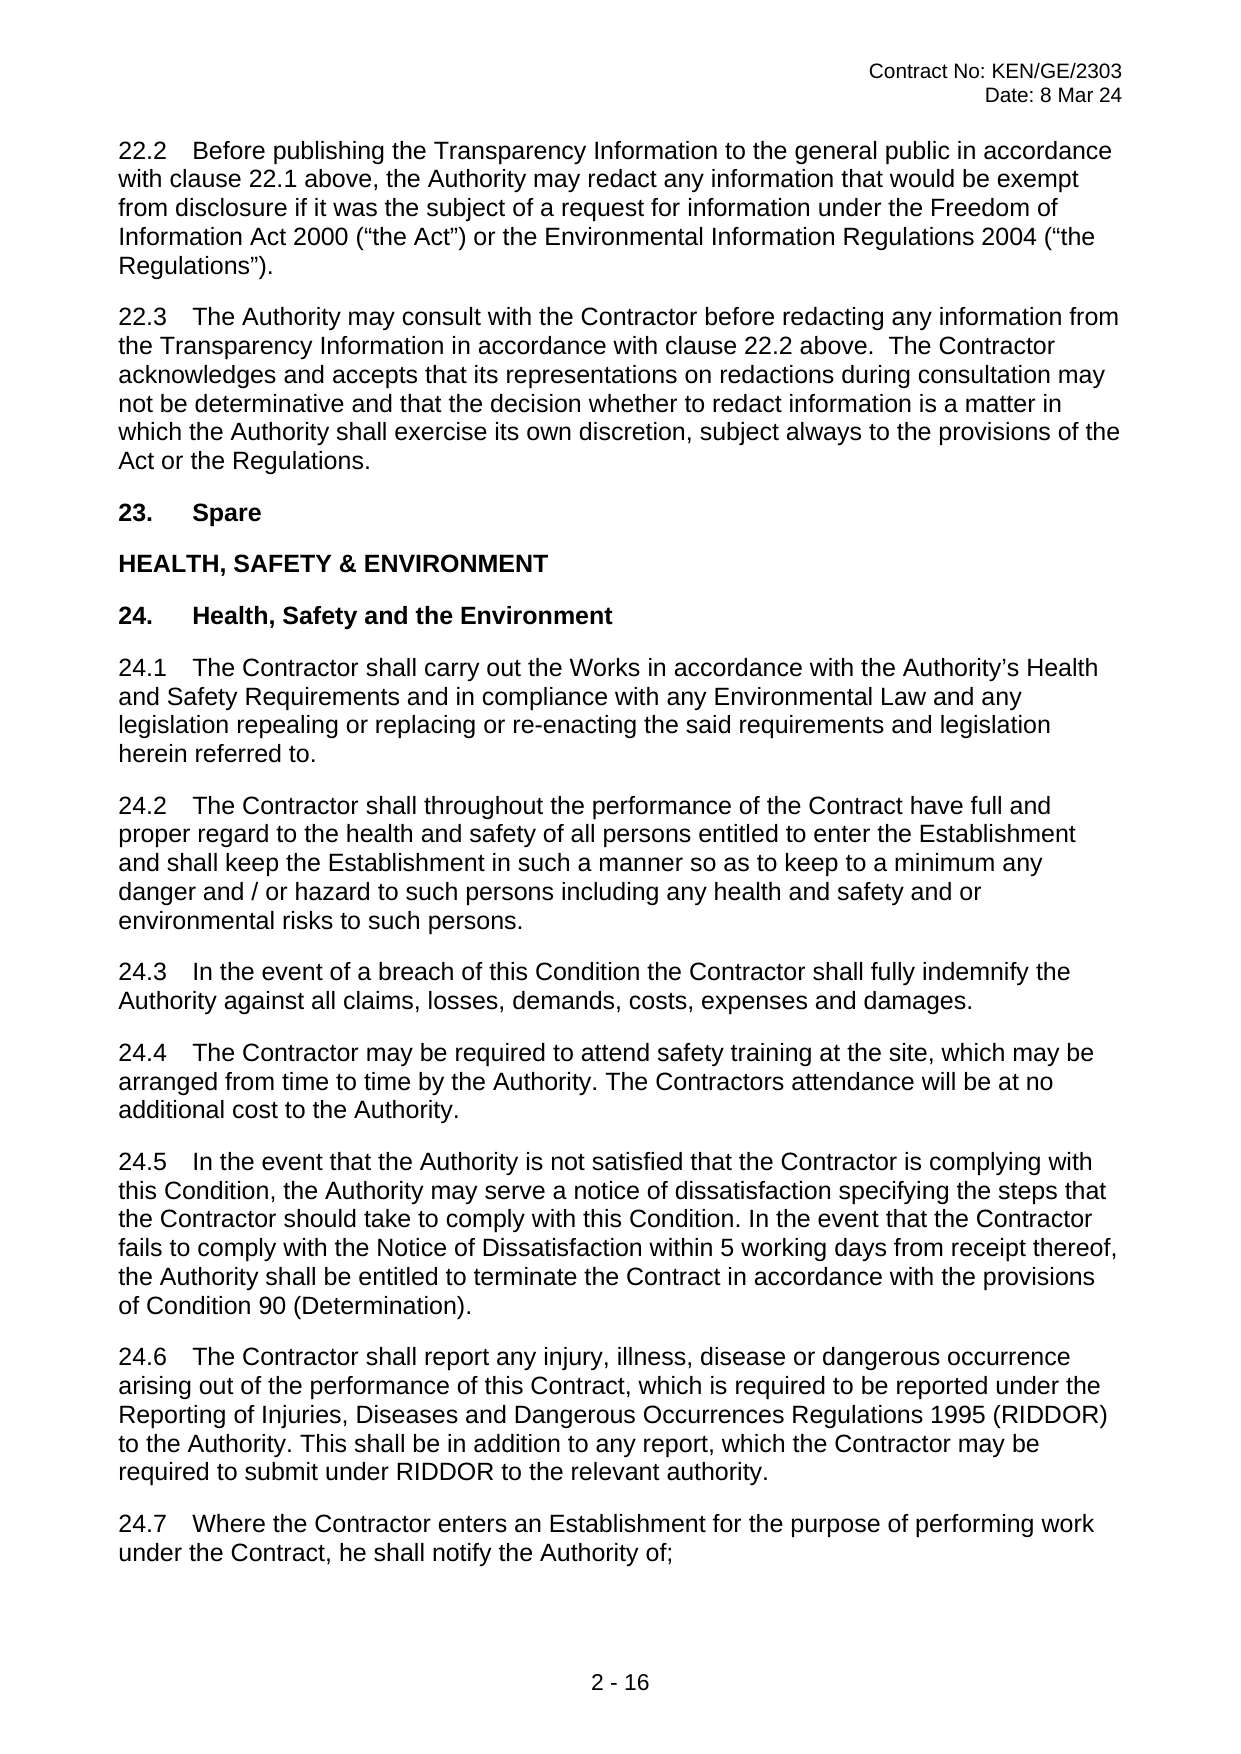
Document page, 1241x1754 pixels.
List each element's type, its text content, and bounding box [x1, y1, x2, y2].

text 24.5 In the event that the Authority is not satisfied that the Contractor is complying with this Condition, the Authority may serve a notice of dissatisfaction specifying the steps that the Contractor should take to comply with this Condition. In the event that the Contractor fails to comply with the Notice of Dissatisfaction within 5 working days from receipt thereof, the Authority shall be entitled to terminate the Contract in accordance with the provisions of Condition 90 (Determination). [118, 1147, 1122, 1319]
text 23. Spare [118, 498, 1122, 527]
text 24.7 Where the Contractor enters an Establishment for the purpose of performing work under the Contract, he shall notify the Authority of; [118, 1509, 1122, 1567]
text 24. Health, Safety and the Environment [118, 601, 1122, 630]
text HEALTH, SAFETY & ENVIRONMENT [118, 549, 1121, 578]
text 24.1 The Contractor shall carry out the Works in accordance with the Authority’s Health and Safety Requirements and in compliance with any Environmental Law and any legislation repealing or replacing or re-enacting the said requirements and legislation herein referred to. [118, 653, 1122, 768]
text 24.3 In the event of a breach of this Condition the Contractor shall fully indemnify the Authority against all claims, losses, demands, costs, expenses and damages. [118, 957, 1122, 1015]
text 24.2 The Contractor shall throughout the performance of the Contract have full and proper regard to the health and safety of all persons entitled to enter the Establishment and shall keep the Establishment in such a manner so as to keep to a minimum any danger and / or hazard to such persons including any health and safety and or environmental risks to such persons. [118, 791, 1122, 934]
text 24.6 The Contractor shall report any injury, illness, disease or dangerous occurrence arising out of the performance of this Contract, which is required to be reported under the Reporting of Injuries, Diseases and Dangerous Occurrences Regulations 1995 (RIDDOR) to the Authority. This shall be in addition to any report, which the Contractor may be required to submit under RIDDOR to the relevant authority. [118, 1342, 1122, 1486]
text 22.2 Before publishing the Transparency Information to the general public in accordance with clause 22.1 above, the Authority may redact any information that would be exempt from disclosure if it was the subject of a request for information under the Freedom of Information Act 2000 (“the Act”) or the Environmental Information Regulations 2004 (“the Regulations”). [118, 136, 1122, 279]
text 22.3 The Authority may consult with the Contractor before redacting any information from the Transparency Information in accordance with clause 22.2 above. The Contractor acknowledges and accepts that its representations on redactions during consultation may not be determinative and that the decision whether to redact information is a matter in which the Authority shall exercise its own discretion, subject always to the provisions of the Act or the Regulations. [118, 302, 1122, 475]
text 24.4 The Contractor may be required to attend safety training at the site, which may be arranged from time to time by the Authority. The Contractors attendance will be at no additional cost to the Authority. [118, 1038, 1122, 1124]
